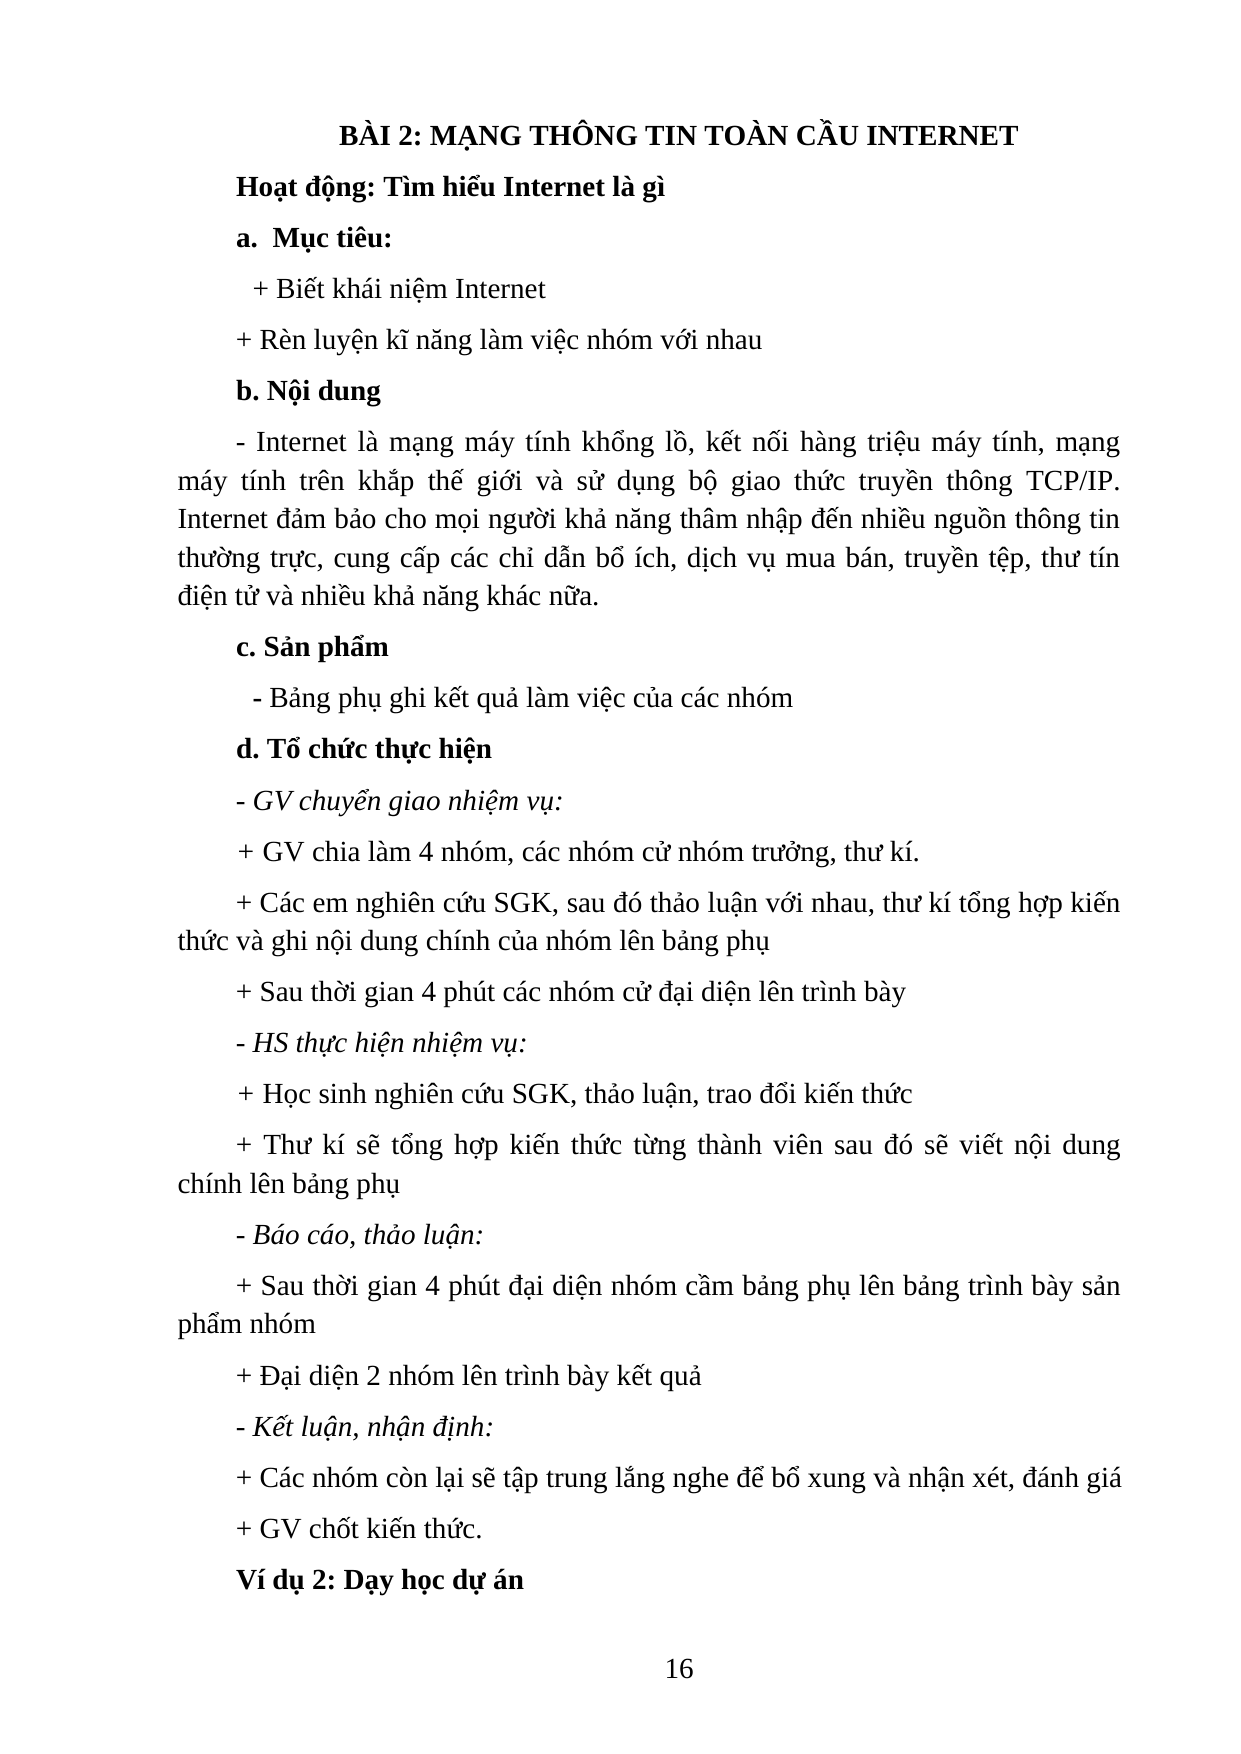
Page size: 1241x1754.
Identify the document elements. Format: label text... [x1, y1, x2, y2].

text + Đại diện 2 nhóm lên trình bày kết quả [177, 1358, 1122, 1391]
text + Các em nghiên cứu SGK, sau đó thảo luận với nhau, thư kí tổng hợp kiến thức và ghi nội dung chính của nhóm lên bảng phụ [177, 885, 1122, 957]
text a. Mục tiêu: [177, 220, 1122, 254]
text + GV chia làm 4 nhóm, các nhóm cử nhóm trưởng, thư kí. [177, 834, 1122, 867]
text + Thư kí sẽ tổng hợp kiến thức từng thành viên sau đó sẽ viết nội dung chính lên bảng phụ [177, 1127, 1122, 1199]
text + GV chốt kiến thức. [177, 1511, 1122, 1544]
text + Sau thời gian 4 phút các nhóm cử đại diện lên trình bày [177, 974, 1122, 1008]
text - Internet là mạng máy tính khổng lồ, kết nối hàng triệu máy tính, mạng máy tính trên khắp thế giới và sử dụng bộ giao thức truyền thông TCP/IP. Internet đảm bảo cho mọi người khả năng thâm nhập đến nhiều nguồn thông tin thường trực, cung cấp các chỉ dẫn bổ ích, dịch vụ mua bán, truyền tệp, thư tín điện tử và nhiều khả năng khác nữa. [177, 424, 1122, 612]
text + Sau thời gian 4 phút đại diện nhóm cầm bảng phụ lên bảng trình bày sản phẩm nhóm [177, 1268, 1122, 1340]
text BÀI 2: MẠNG THÔNG TIN TOÀN CẦU INTERNET [177, 118, 1122, 152]
text c. Sản phẩm [177, 629, 1122, 663]
text - GV chuyển giao nhiệm vụ: [177, 783, 1122, 816]
text - Báo cáo, thảo luận: [177, 1217, 1122, 1251]
text - Bảng phụ ghi kết quả làm việc của các nhóm [177, 681, 1122, 714]
text + Biết khái niệm Internet [177, 271, 1122, 305]
text - HS thực hiện nhiệm vụ: [177, 1025, 1122, 1059]
text + Các nhóm còn lại sẽ tập trung lắng nghe để bổ xung và nhận xét, đánh giá [177, 1460, 1122, 1493]
text b. Nội dung [177, 373, 1122, 407]
text - Kết luận, nhận định: [177, 1409, 1122, 1442]
text + Rèn luyện kĩ năng làm việc nhóm với nhau [177, 322, 1122, 356]
text d. Tổ chức thực hiện [177, 732, 1122, 765]
text Ví dụ 2: Dạy học dự án [177, 1562, 1122, 1595]
text Hoạt động: Tìm hiểu Internet là gì [177, 169, 1122, 203]
text + Học sinh nghiên cứu SGK, thảo luận, trao đổi kiến thức [177, 1076, 1122, 1110]
